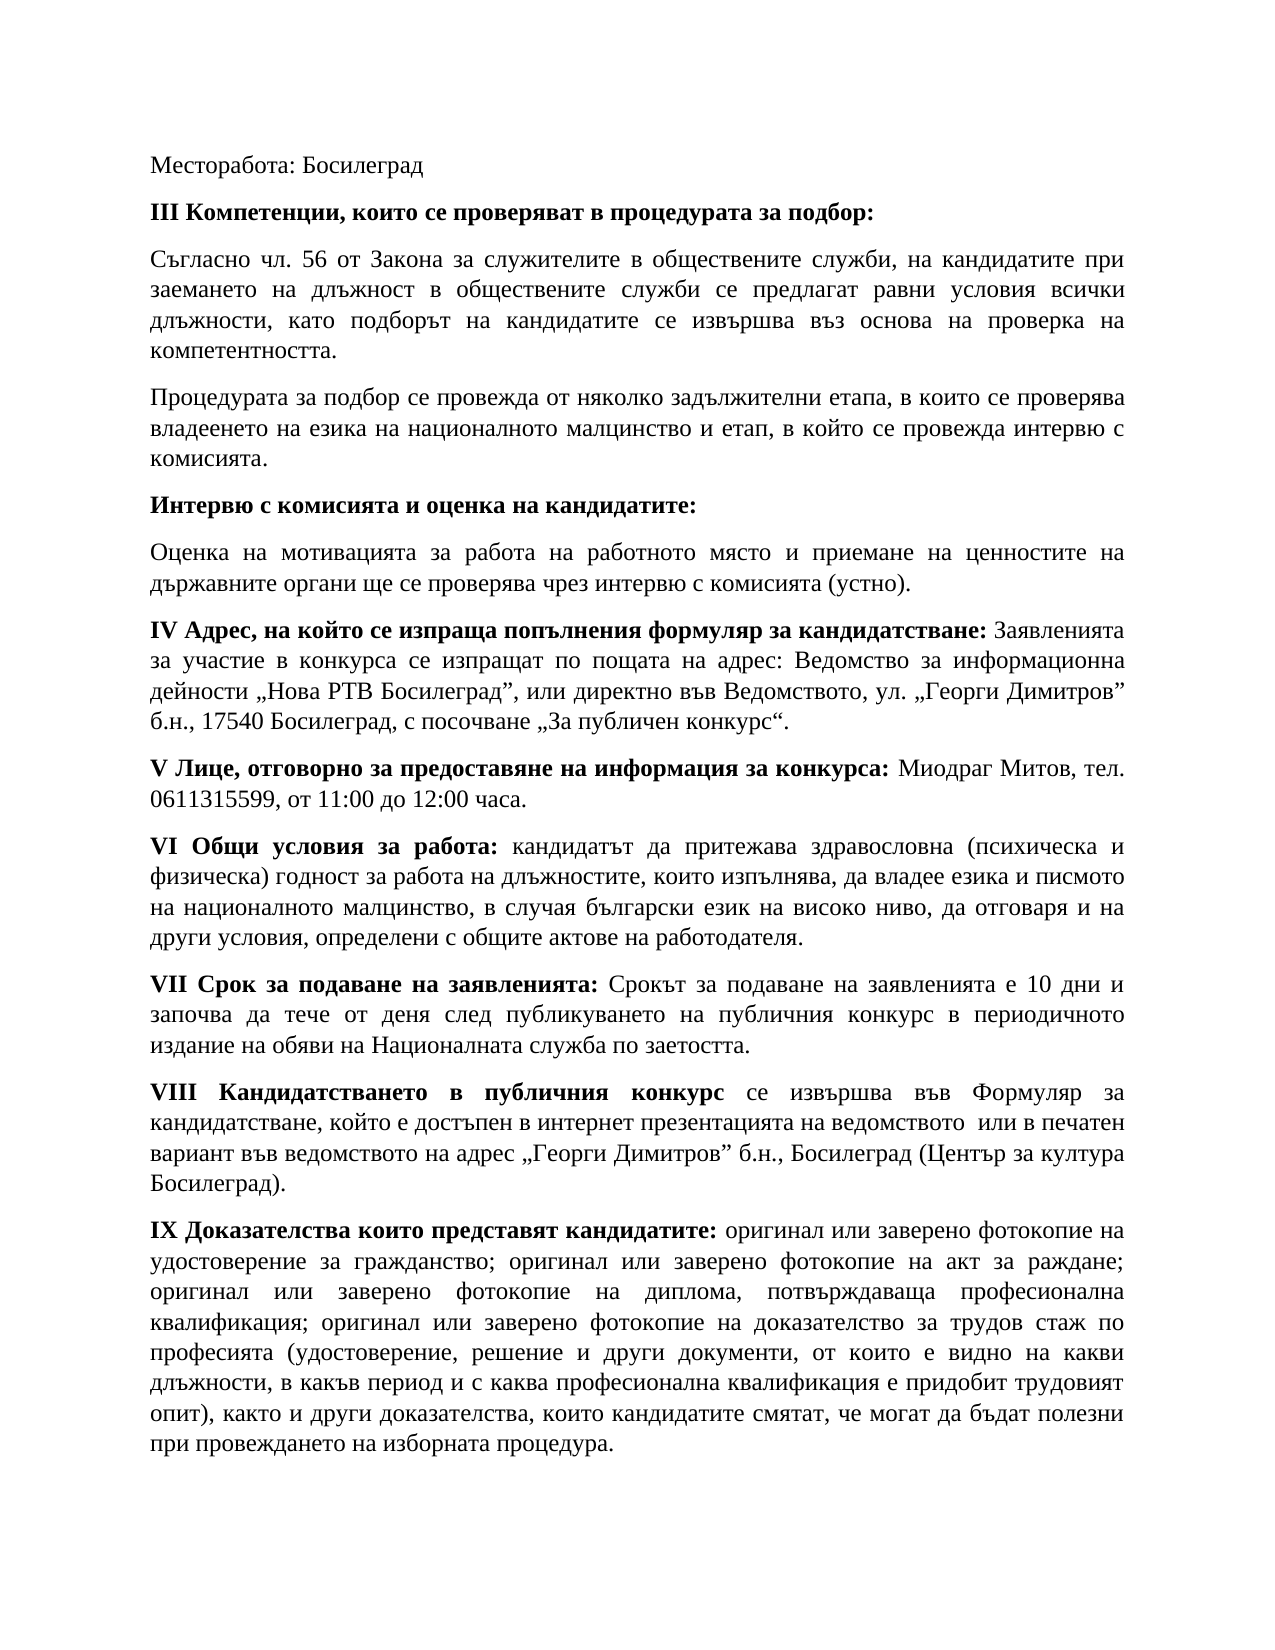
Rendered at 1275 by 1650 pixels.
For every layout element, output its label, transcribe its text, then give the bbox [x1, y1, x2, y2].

text Интервю с комисията и оценка на кандидатите: [150, 490, 1125, 519]
text IX Доказателства които представят кандидатите: оригинал или заверено фотокопие на удостоверение за гражданство; оригинал или заверено фотокопие на акт за раждане; оригинал или заверено фотокопие на диплома, потвърждаваща професионална квалификация; оригинал или заверено фотокопие на доказателство за трудов стаж по професията (удостоверение, решение и други документи, от които е видно на какви длъжности, в какъв период и с каква професионална квалификация е придобит трудовият опит), както и други доказателства, които кандидатите смятат, че могат да бъдат полезни при провеждането на изборната процедура. [150, 1215, 1125, 1457]
text Месторабота: Босилеград [150, 150, 1125, 179]
text VI Общи условия за работа: кандидатът да притежава здравословна (психическа и физическа) годност за работа на длъжностите, които изпълнява, да владее езика и писмото на националното малцинство, в случая български език на високо ниво, да отговаря и на други условия, определени с общите актове на работодателя. [150, 831, 1125, 951]
text Процедурата за подбор се провежда от няколко задължителни етапа, в които се проверява владеенето на езика на националното малцинство и етап, в който се провежда интервю с комисията. [150, 382, 1125, 472]
text V Лице, отговорно за предоставяне на информация за конкурса: Миодраг Митов, тел. 0611315599, от 11:00 до 12:00 часа. [150, 753, 1125, 812]
text VII Срок за подаване на заявленията: Срокът за подаване на заявленията е 10 дни и започва да тече от деня след публикуването на публичния конкурс в периодичното издание на обяви на Националната служба по заетостта. [150, 969, 1125, 1059]
text IV Адрес, на който се изпраща попълнения формуляр за кандидатстване: Заявленията за участие в конкурса се изпращат по пощата на адрес: Ведомство за информационна дейности „Нова РТВ Босилеград”, или директно във Ведомството, ул. „Георги Димитров” б.н., 17540 Босилеград, с посочване „За публичен конкурс“. [150, 615, 1125, 735]
text VIII Кандидатстването в публичния конкурс се извършва във Формуляр за кандидатстване, който е достъпен в интернет презентацията на ведомството или в печатен вариант във ведомството на адрес „Георги Димитров” б.н., Босилеград (Център за култура Босилеград). [150, 1077, 1125, 1197]
text Съгласно чл. 56 от Закона за служителите в обществените служби, на кандидатите при заемането на длъжност в обществените служби се предлагат равни условия всички длъжности, като подборът на кандидатите се извършва въз основа на проверка на компетентността. [150, 244, 1125, 364]
text Оценка на мотивацията за работа на работното място и приемане на ценностите на държавните органи ще се проверява чрез интервю с комисията (устнo). [150, 537, 1125, 597]
text III Компетенции, които се проверяват в процедурата за подбор: [150, 197, 1125, 226]
